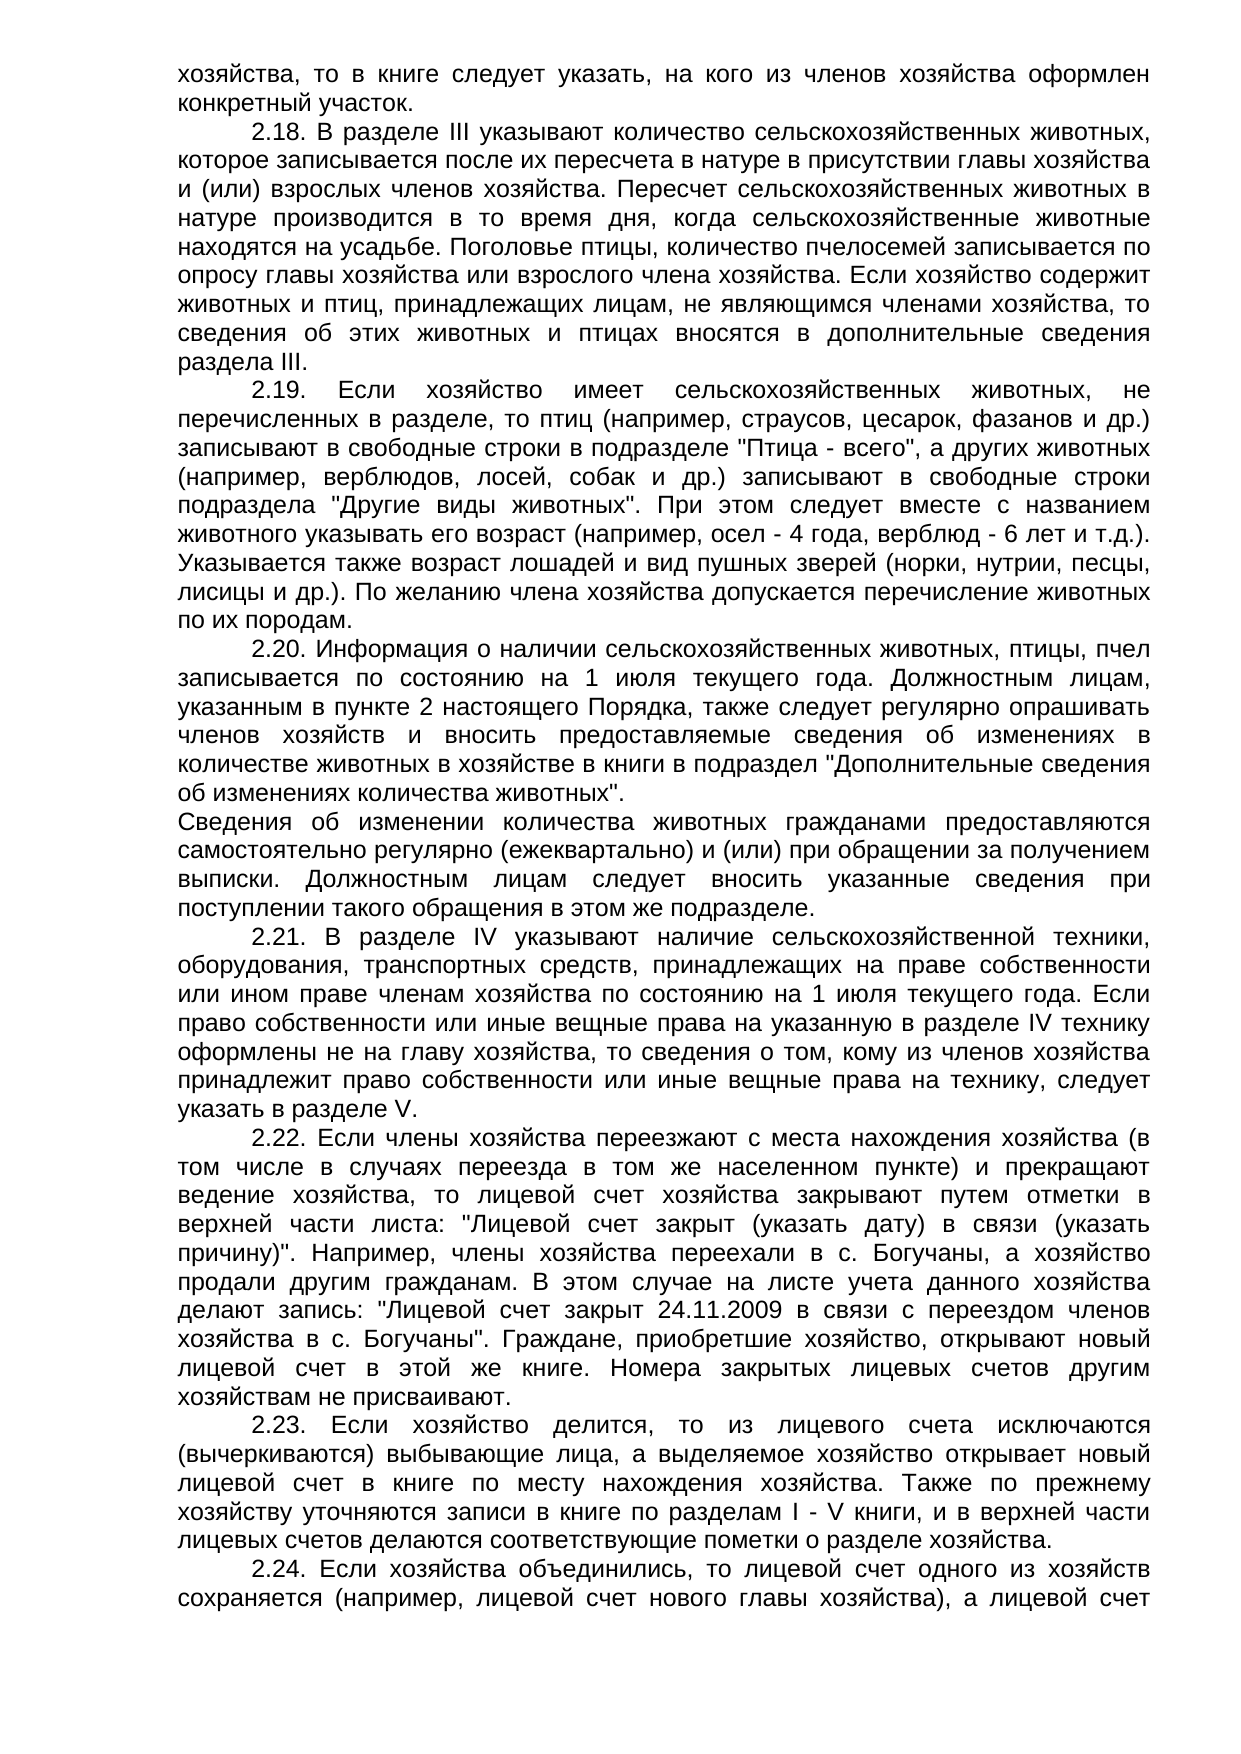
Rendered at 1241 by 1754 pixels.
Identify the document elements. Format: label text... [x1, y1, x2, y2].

text Сведения об изменении количества животных гражданами предоставляются самостоятельно регулярно (ежеквартально) и (или) при обращении за получением выписки. Должностным лицам следует вносить указанные сведения при поступлении такого обращения в этом же подразделе. [177, 807, 1152, 922]
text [177, 59, 1152, 117]
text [177, 1554, 1152, 1612]
text 2.19. Если хозяйство имеет сельскохозяйственных животных, не перечисленных в разделе, то птиц (например, страусов, цесарок, фазанов и др.) записывают в свободные строки в подразделе "Птица - всего", а других животных (например, верблюдов, лосей, собак и др.) записывают в свободные строки подраздела "Другие виды животных". При этом следует вместе с названием животного указывать его возраст (например, осел - 4 года, верблюд - 6 лет и т.д.). Указывается также возраст лошадей и вид пушных зверей (норки, нутрии, песцы, лисицы и др.). По желанию члена хозяйства допускается перечисление животных по их породам. [177, 375, 1152, 634]
text 2.21. В разделе IV указывают наличие сельскохозяйственной техники, оборудования, транспортных средств, принадлежащих на праве собственности или ином праве членам хозяйства по состоянию на 1 июля текущего года. Если право собственности или иные вещные права на указанную в разделе IV технику оформлены не на главу хозяйства, то сведения о том, кому из членов хозяйства принадлежит право собственности или иные вещные права на технику, следует указать в разделе V. [177, 922, 1152, 1123]
text 2.23. Если хозяйство делится, то из лицевого счета исключаются (вычеркиваются) выбывающие лица, а выделяемое хозяйство открывает новый лицевой счет в книге по месту нахождения хозяйства. Также по прежнему хозяйству уточняются записи в книге по разделам I - V книги, и в верхней части лицевых счетов делаются соответствующие пометки о разделе хозяйства. [177, 1410, 1152, 1554]
text 2.22. Если члены хозяйства переезжают с места нахождения хозяйства (в том числе в случаях переезда в том же населенном пункте) и прекращают ведение хозяйства, то лицевой счет хозяйства закрывают путем отметки в верхней части листа: "Лицевой счет закрыт (указать дату) в связи (указать причину)". Например, члены хозяйства переехали в с. Богучаны, а хозяйство продали другим гражданам. В этом случае на листе учета данного хозяйства делают запись: "Лицевой счет закрыт 24.11.2009 в связи с переездом членов хозяйства в с. Богучаны". Граждане, приобретшие хозяйство, открывают новый лицевой счет в этой же книге. Номера закрытых лицевых счетов другим хозяйствам не присваивают. [177, 1123, 1152, 1410]
text 2.20. Информация о наличии сельскохозяйственных животных, птицы, пчел записывается по состоянию на 1 июля текущего года. Должностным лицам, указанным в пункте 2 настоящего Порядка, также следует регулярно опрашивать членов хозяйств и вносить предоставляемые сведения об изменениях в количестве животных в хозяйстве в книги в подраздел "Дополнительные сведения об изменениях количества животных". [177, 634, 1152, 807]
text 2.18. В разделе III указывают количество сельскохозяйственных животных, которое записывается после их пересчета в натуре в присутствии главы хозяйства и (или) взрослых членов хозяйства. Пересчет сельскохозяйственных животных в натуре производится в то время дня, когда сельскохозяйственные животные находятся на усадьбе. Поголовье птицы, количество пчелосемей записывается по опросу главы хозяйства или взрослого члена хозяйства. Если хозяйство содержит животных и птиц, принадлежащих лицам, не являющимся членами хозяйства, то сведения об этих животных и птицах вносятся в дополнительные сведения раздела III. [177, 117, 1152, 375]
